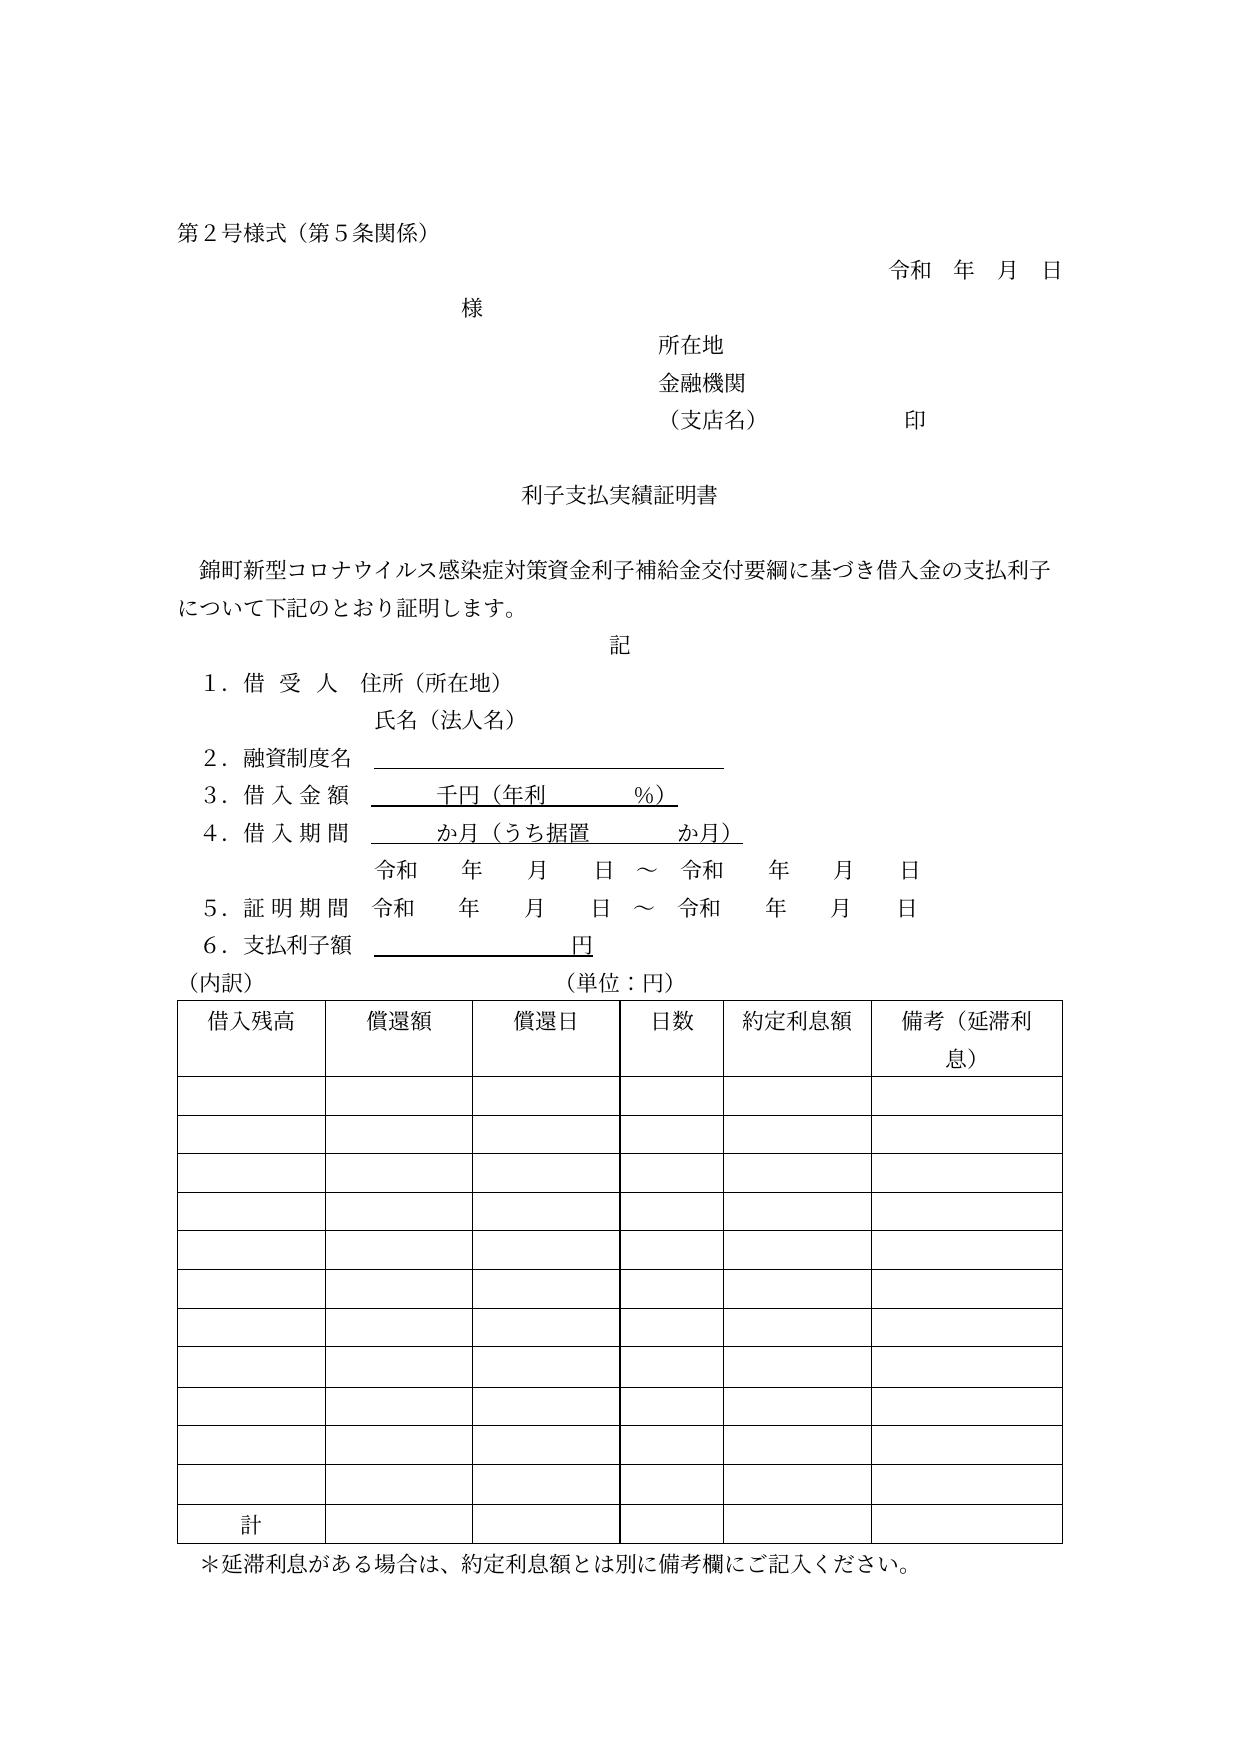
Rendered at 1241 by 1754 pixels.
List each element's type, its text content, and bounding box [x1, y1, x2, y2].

table_cell [326, 1154, 472, 1192]
table_cell [621, 1154, 723, 1192]
text （内訳） （単位：円） [177, 963, 1063, 1000]
table_cell [326, 1077, 472, 1115]
table_cell [473, 1388, 619, 1425]
table_cell [872, 1154, 1062, 1192]
table_cell [621, 1465, 723, 1504]
table_cell [326, 1388, 472, 1425]
table_cell 計 [178, 1505, 325, 1543]
table_cell [724, 1388, 871, 1425]
text 令和 年 月 日 ～ 令和 年 月 日 [177, 850, 1063, 888]
table_cell [326, 1309, 472, 1346]
table_cell [178, 1154, 325, 1192]
table_cell [621, 1193, 723, 1230]
table_cell [178, 1388, 325, 1425]
table_cell [473, 1231, 619, 1269]
table_cell [621, 1309, 723, 1346]
table_cell [178, 1309, 325, 1346]
table_cell [473, 1270, 619, 1307]
table_cell [473, 1347, 619, 1387]
table_cell [473, 1426, 619, 1464]
table_cell [872, 1505, 1062, 1543]
table_header 約定利息額 [724, 1001, 871, 1076]
text 金融機関 [177, 363, 1063, 400]
table_cell [473, 1154, 619, 1192]
table_cell [724, 1154, 871, 1192]
subtitle 記 [177, 625, 1063, 663]
table_cell [621, 1388, 723, 1425]
table_cell [621, 1231, 723, 1269]
text 所在地 [177, 325, 1063, 363]
table_cell [724, 1270, 871, 1307]
table_cell [178, 1231, 325, 1269]
text １．借受人 住所（所在地） [177, 663, 1063, 700]
table_cell [872, 1231, 1062, 1269]
table_cell [326, 1231, 472, 1269]
text ４．借入期間 か月（うち据置 か月） [177, 813, 1063, 850]
text 第２号様式（第５条関係） [177, 213, 1063, 250]
table_cell [872, 1077, 1062, 1115]
table_cell [326, 1426, 472, 1464]
table_cell [872, 1193, 1062, 1230]
table_cell [872, 1388, 1062, 1425]
table_cell [473, 1309, 619, 1346]
table_cell [473, 1193, 619, 1230]
table_header 償還日 [473, 1001, 619, 1076]
table_header 借入残高 [178, 1001, 325, 1076]
table_cell [872, 1465, 1062, 1504]
table_cell [621, 1426, 723, 1464]
table_cell [473, 1077, 619, 1115]
table_cell [326, 1347, 472, 1387]
table_cell [473, 1465, 619, 1504]
table_header 備考（延滞利息） [872, 1001, 1062, 1076]
table_cell [178, 1270, 325, 1307]
text ２．融資制度名 [177, 738, 1063, 775]
table_cell [621, 1077, 723, 1115]
table_cell [621, 1270, 723, 1307]
table_cell [872, 1309, 1062, 1346]
text ５．証明期間 令和 年 月 日 ～ 令和 年 月 日 [177, 888, 1063, 925]
table_cell [178, 1116, 325, 1153]
table_cell [872, 1426, 1062, 1464]
table_cell [872, 1270, 1062, 1307]
table_cell [178, 1077, 325, 1115]
table_cell [178, 1426, 325, 1464]
table_cell [724, 1426, 871, 1464]
table_cell [724, 1077, 871, 1115]
table_cell [724, 1193, 871, 1230]
table_cell [326, 1116, 472, 1153]
table_cell [326, 1505, 472, 1543]
table_header 日数 [621, 1001, 723, 1076]
table_cell [724, 1231, 871, 1269]
table_cell [473, 1505, 619, 1543]
text （支店名） 印 [177, 400, 1063, 438]
table_cell [621, 1116, 723, 1153]
table_cell [724, 1116, 871, 1153]
text 利子支払実績証明書 [177, 475, 1063, 513]
table_cell [724, 1347, 871, 1387]
table_cell [178, 1347, 325, 1387]
table_cell [872, 1116, 1062, 1153]
table_cell [178, 1465, 325, 1504]
table_cell [178, 1193, 325, 1230]
table_cell [872, 1347, 1062, 1387]
text ＊延滞利息がある場合は、約定利息額とは別に備考欄にご記入ください。 [177, 1544, 1063, 1581]
table_cell [621, 1347, 723, 1387]
table_cell [724, 1465, 871, 1504]
text ６．支払利子額 円 [177, 925, 1063, 963]
table_cell [724, 1505, 871, 1543]
table_cell [326, 1465, 472, 1504]
text ３．借入金額 千円（年利 ％） [177, 775, 1063, 813]
text 錦町新型コロナウイルス感染症対策資金利子補給金交付要綱に基づき借入金の支払利子について下記のとおり証明します。 [177, 550, 1063, 625]
table_header 償還額 [326, 1001, 472, 1076]
text 氏名（法人名） [177, 700, 1063, 738]
table_cell [473, 1116, 619, 1153]
table_cell [724, 1309, 871, 1346]
table_cell [326, 1193, 472, 1230]
table_cell [621, 1505, 723, 1543]
table_cell [326, 1270, 472, 1307]
text 様 [177, 288, 1063, 325]
text 令和 年 月 日 [177, 250, 1063, 288]
